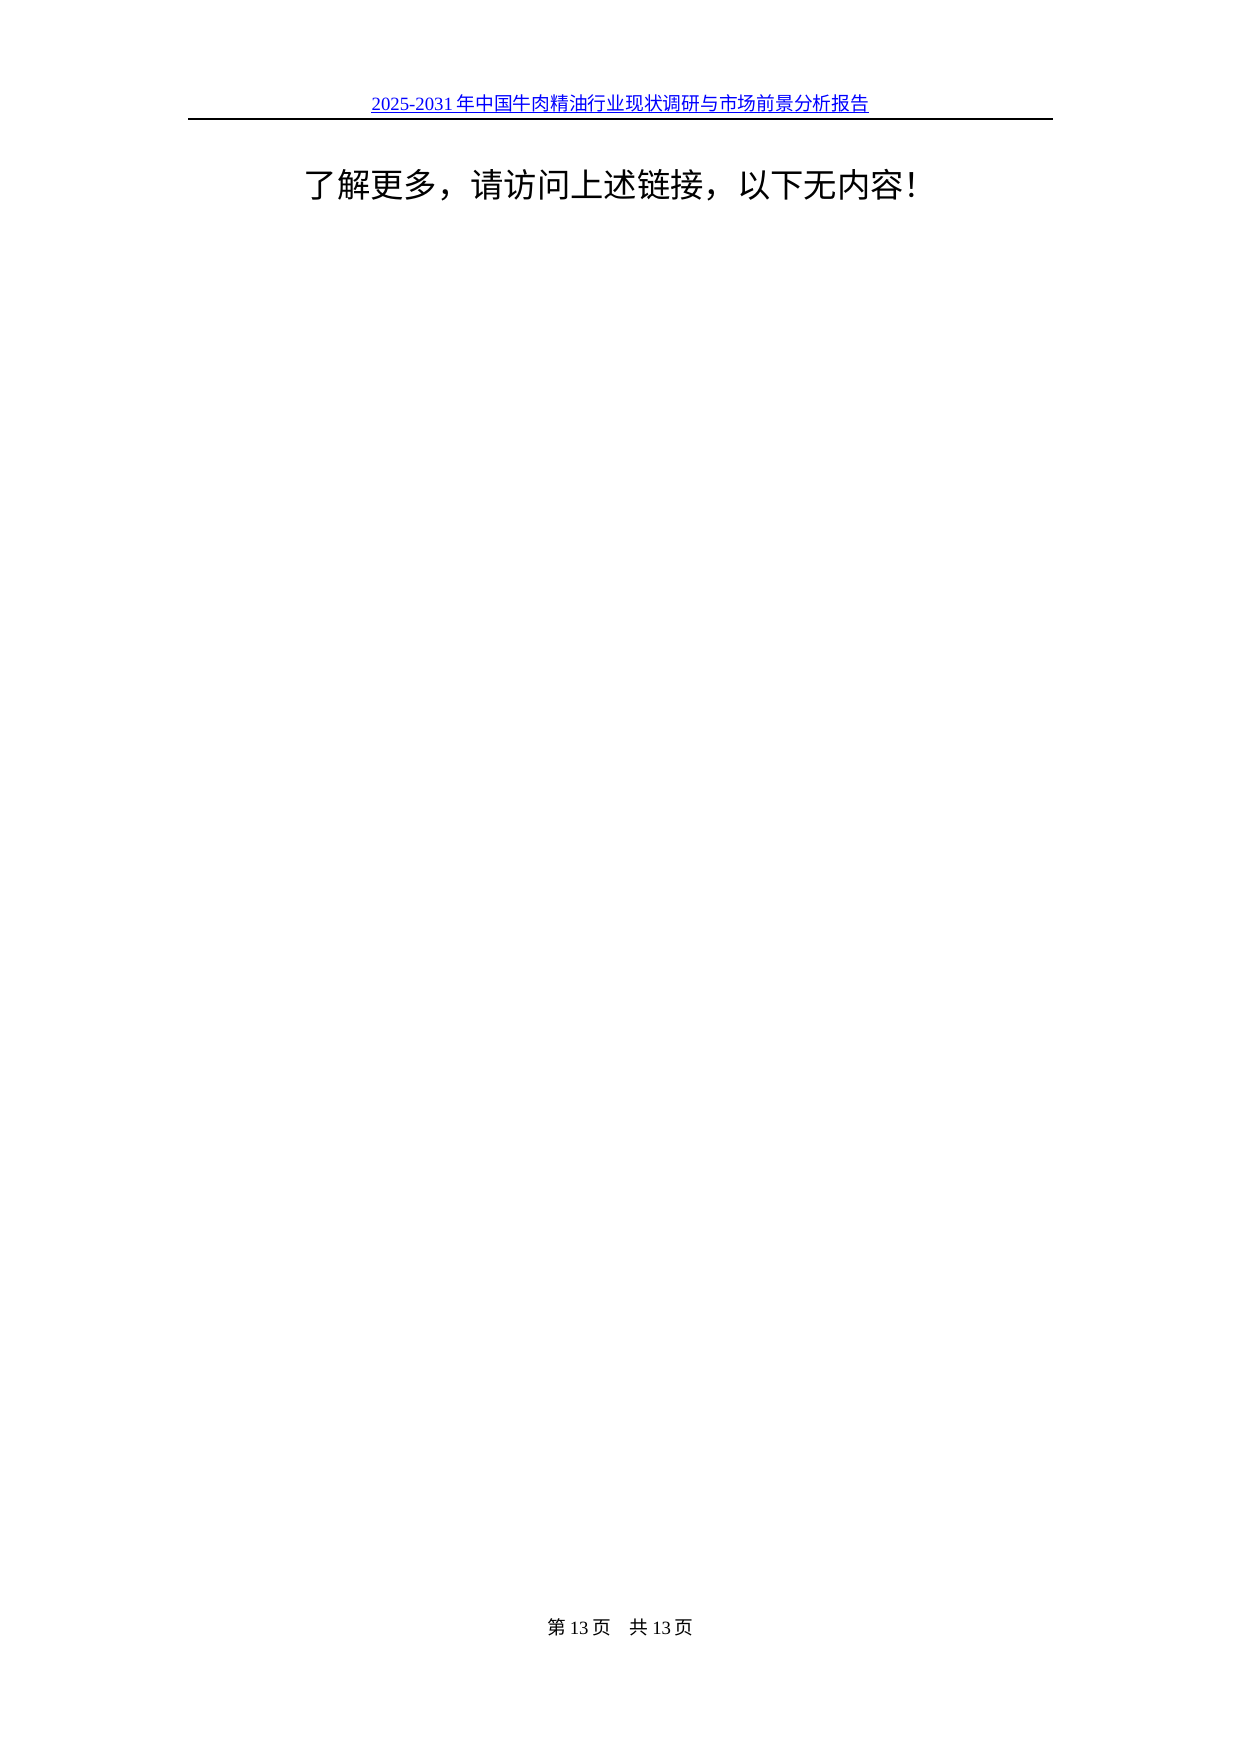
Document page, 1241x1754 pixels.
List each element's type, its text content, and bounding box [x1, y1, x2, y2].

title 了解更多，请访问上述链接，以下无内容！ [187, 150, 1053, 215]
